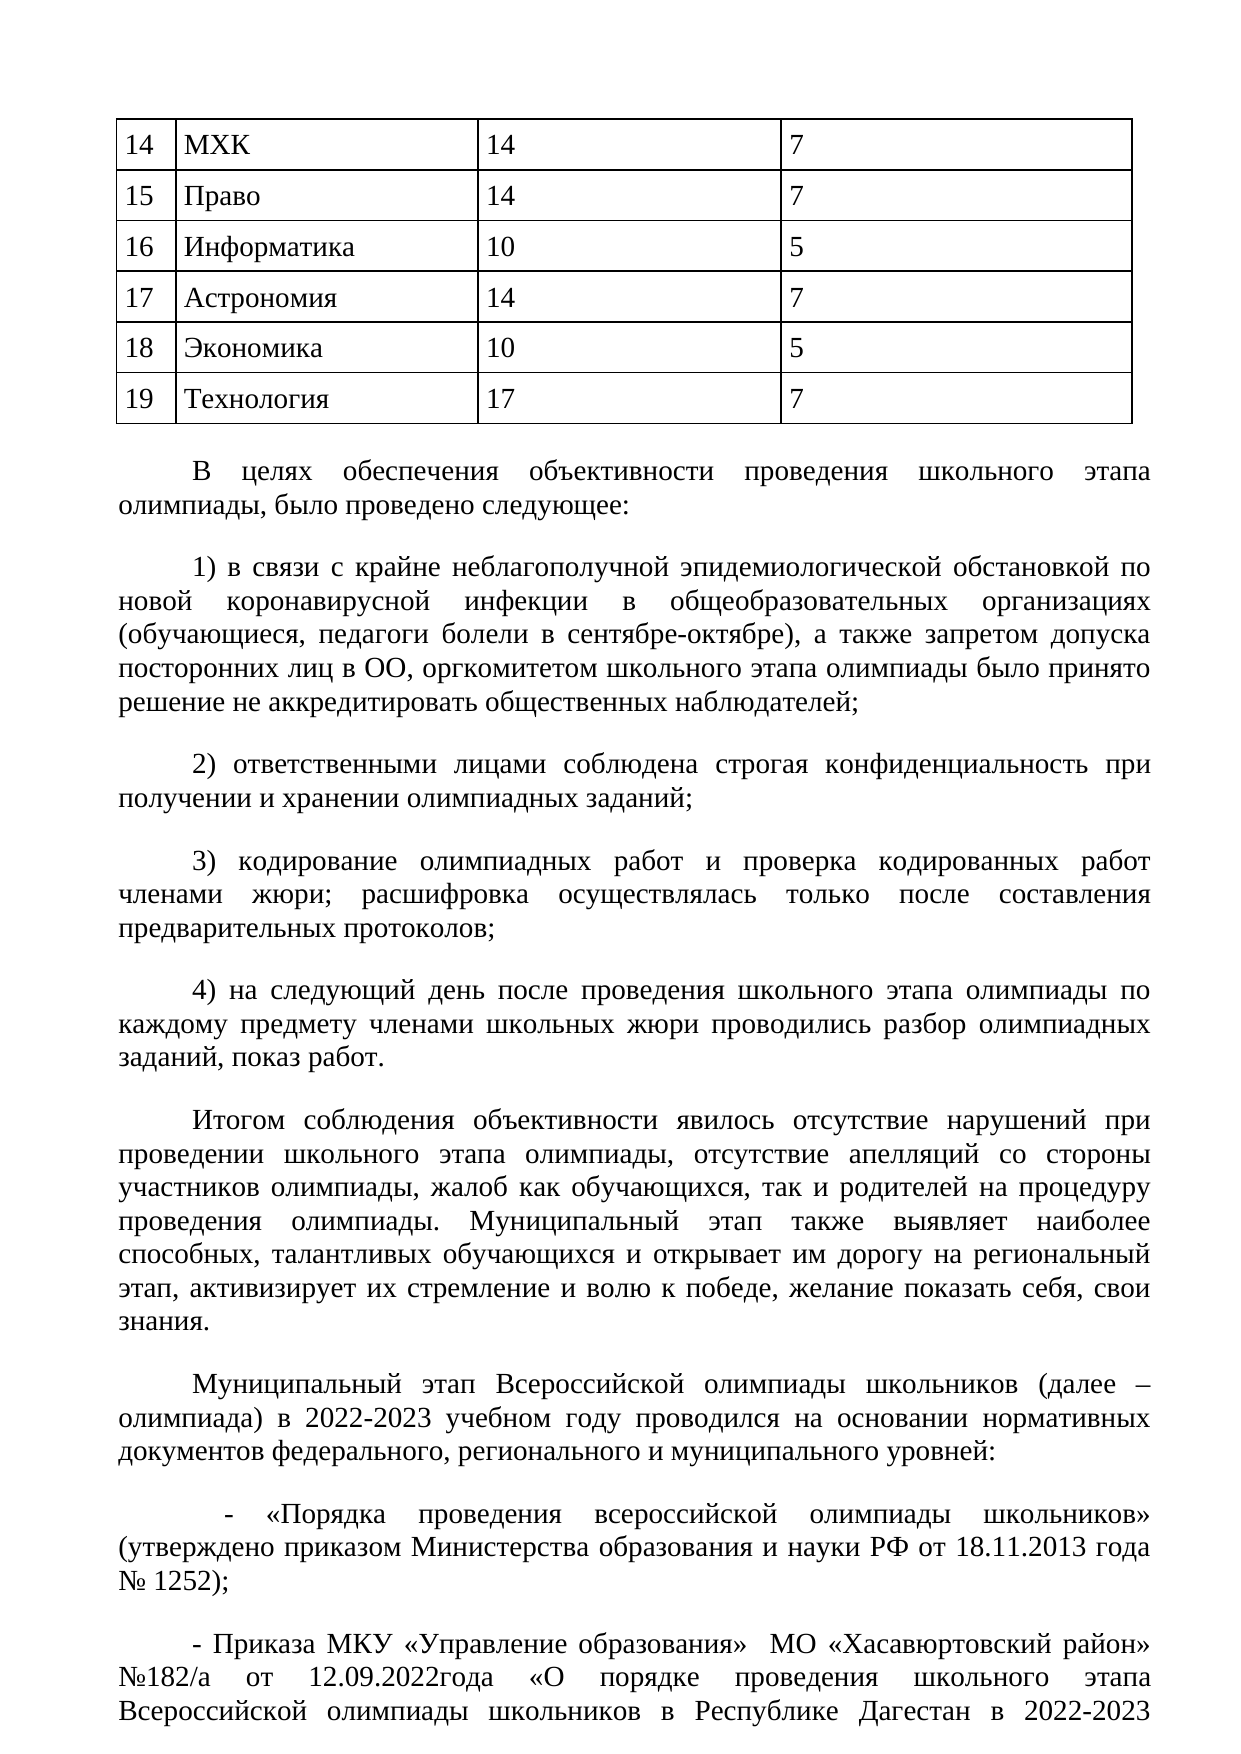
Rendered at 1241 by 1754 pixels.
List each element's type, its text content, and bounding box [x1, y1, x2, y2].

text 1) в связи с крайне неблагополучной эпидемиологической обстановкой по новой коронавирусной инфекции в общеобразовательных организациях (обучающиеся, педагоги болели в сентябре-октябре), а также запретом допуска посторонних лиц в ОО, оргкомитетом школьного этапа олимпиады было принято решение не аккредитировать общественных наблюдателей; [118, 549, 1152, 717]
table_cell 10 [479, 221, 780, 270]
table_cell 14 [479, 272, 780, 321]
table_cell 17 [479, 373, 780, 422]
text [118, 1626, 1152, 1726]
text Итогом соблюдения объективности явилось отсутствие нарушений при проведении школьного этапа олимпиады, отсутствие апелляций со стороны участников олимпиады, жалоб как обучающихся, так и родителей на процедуру проведения олимпиады. Муниципальный этап также выявляет наиболее способных, талантливых обучающихся и открывает им дорогу на региональный этап, активизирует их стремление и волю к победе, желание показать себя, свои знания. [118, 1102, 1152, 1337]
table_cell 17 [117, 272, 175, 321]
text В целях обеспечения объективности проведения школьного этапа олимпиады, было проведено следующее: [118, 453, 1152, 520]
text - «Порядка проведения всероссийской олимпиады школьников» (утверждено приказом Министерства образования и науки РФ от 18.11.2013 года № 1252); [118, 1496, 1152, 1597]
table_cell Информатика [177, 221, 477, 270]
table_cell 14 [117, 120, 175, 169]
table_cell 14 [479, 120, 780, 169]
text 4) на следующий день после проведения школьного этапа олимпиады по каждому предмету членами школьных жюри проводились разбор олимпиадных заданий, показ работ. [118, 972, 1152, 1073]
table_cell 7 [782, 373, 1131, 422]
table_cell 7 [782, 171, 1131, 219]
table_cell 16 [117, 221, 175, 270]
text Муниципальный этап Всероссийской олимпиады школьников (далее – олимпиада) в 2022-2023 учебном году проводился на основании нормативных документов федерального, регионального и муниципального уровней: [118, 1366, 1152, 1467]
table_cell Право [177, 171, 477, 219]
table_cell 5 [782, 221, 1131, 270]
table_cell 5 [782, 323, 1131, 372]
table_cell 14 [479, 171, 780, 219]
table_cell Экономика [177, 323, 477, 372]
table_cell 18 [117, 323, 175, 372]
table_cell 15 [117, 171, 175, 219]
text 2) ответственными лицами соблюдена строгая конфиденциальность при получении и хранении олимпиадных заданий; [118, 746, 1152, 813]
table_cell Технология [177, 373, 477, 422]
table_cell МХК [177, 120, 477, 169]
table_cell Астрономия [177, 272, 477, 321]
text 3) кодирование олимпиадных работ и проверка кодированных работ членами жюри; расшифровка осуществлялась только после составления предварительных протоколов; [118, 843, 1152, 943]
table_cell 10 [479, 323, 780, 372]
table_cell 7 [782, 272, 1131, 321]
table_cell 7 [782, 120, 1131, 169]
table_cell 19 [117, 373, 175, 422]
